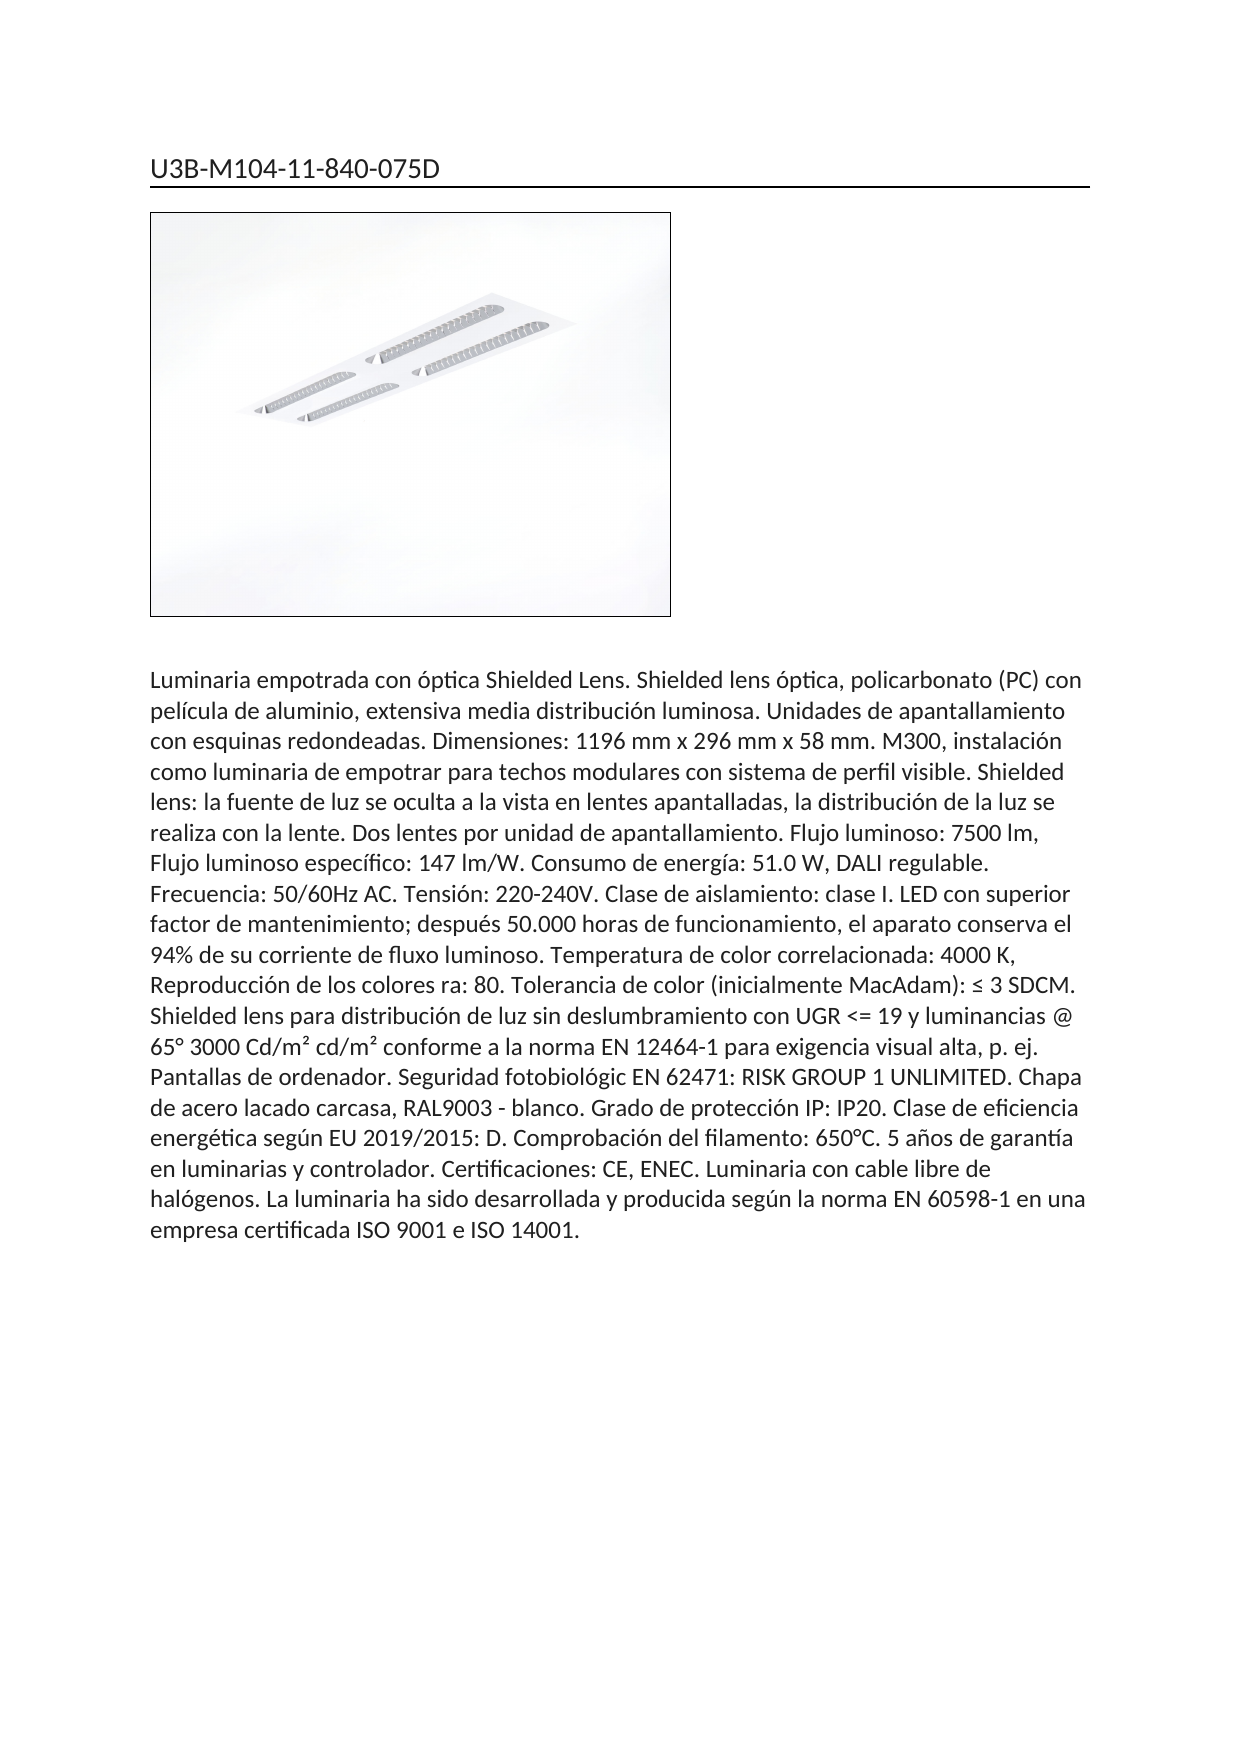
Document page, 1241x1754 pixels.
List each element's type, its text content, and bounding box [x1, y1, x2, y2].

picture [151, 213, 670, 616]
text Luminaria empotrada con óptica Shielded Lens. Shielded lens óptica, policarbonato (PC) con película de aluminio, extensiva media distribución luminosa. Unidades de apantallamiento con esquinas redondeadas. Dimensiones: 1196 mm x 296 mm x 58 mm. M300, instalación como luminaria de empotrar para techos modulares con sistema de perfil visible. Shielded lens: la fuente de luz se oculta a la vista en lentes apantalladas, la distribución de la luz se realiza con la lente. Dos lentes por unidad de apantallamiento. Flujo luminoso: 7500 lm, Flujo luminoso específico: 147 lm/W. Consumo de energía: 51.0 W, DALI regulable. Frecuencia: 50/60Hz AC. Tensión: 220-240V. Clase de aislamiento: clase I. LED con superior factor de mantenimiento; después 50.000 horas de funcionamiento, el aparato conserva el 94% de su corriente de fluxo luminoso. Temperatura de color correlacionada: 4000 K, Reproducción de los colores ra: 80. Tolerancia de color (inicialmente MacAdam): ≤ 3 SDCM. Shielded lens para distribución de luz sin deslumbramiento con UGR <= 19 y luminancias @ 65° 3000 Cd/m² cd/m² conforme a la norma EN 12464-1 para exigencia visual alta, p. ej. Pantallas de ordenador. Seguridad fotobiológic EN 62471: RISK GROUP 1 UNLIMITED. Chapa de acero lacado carcasa, RAL9003 - blanco. Grado de protección IP: IP20. Clase de eficiencia energética según EU 2019/2015: D. Comprobación del filamento: 650°C. 5 años de garantía en luminarias y controlador. Certificaciones: CE, ENEC. Luminaria con cable libre de halógenos. La luminaria ha sido desarrollada y producida según la norma EN 60598-1 en una empresa certificada ISO 9001 e ISO 14001. [150, 664, 1090, 1244]
text U3B-M104-11-840-075D [150, 150, 1090, 186]
